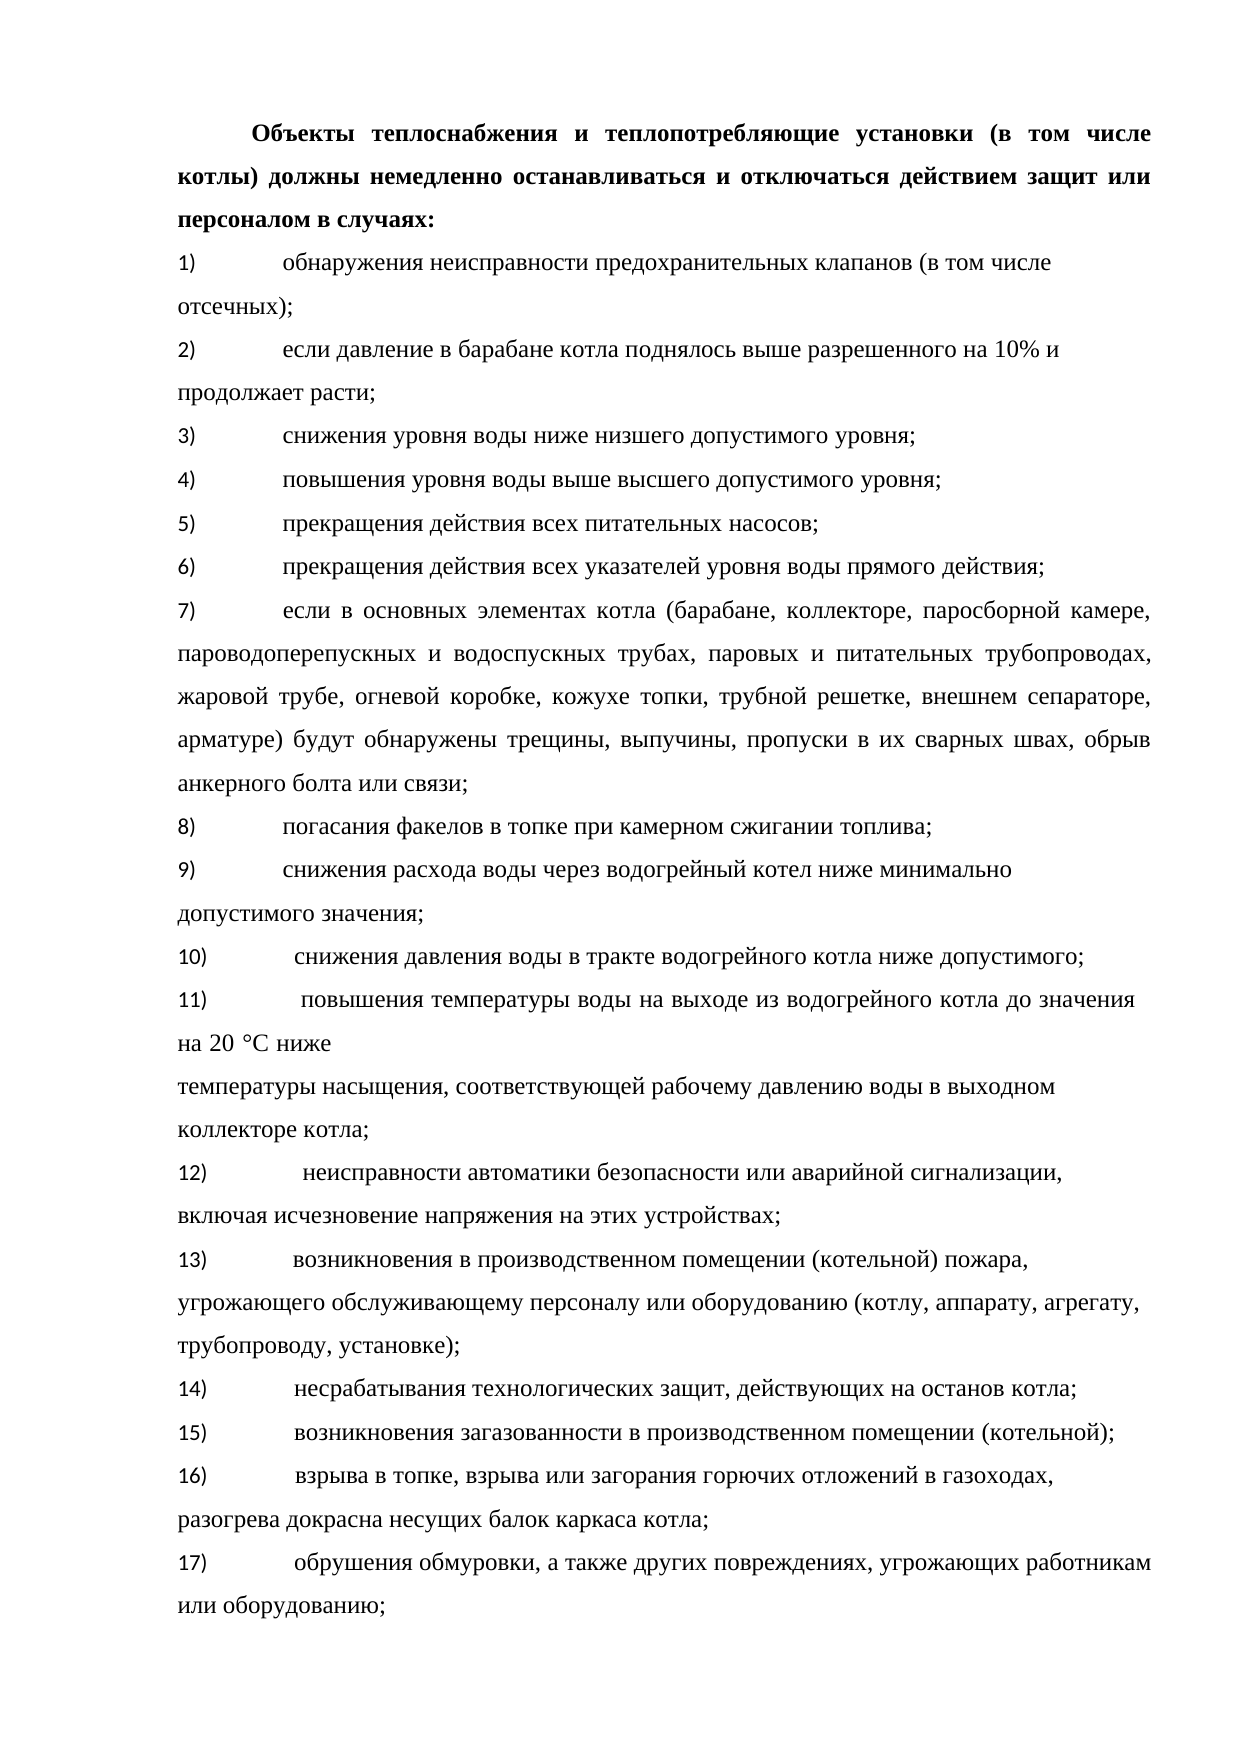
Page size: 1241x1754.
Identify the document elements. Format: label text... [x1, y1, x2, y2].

list возникновения в производственном помещении (котельной) пожара, угрожающего обслуживающему персоналу или оборудованию (котлу, аппарату, агрегату, трубопроводу, установке); [177, 1244, 1152, 1359]
list возникновения загазованности в производственном помещении (котельной); [177, 1417, 1152, 1446]
list взрыва в топке, взрыва или загорания горючих отложений в газоходах, разогрева докрасна несущих балок каркаса котла; [177, 1461, 1152, 1533]
list погасания факелов в топке при камерном сжигании топлива; [177, 811, 1152, 840]
list снижения уровня воды ниже низшего допустимого уровня; [177, 421, 1152, 450]
list обрушения обмуровки, а также других повреждениях, угрожающих работникам или оборудованию; [177, 1547, 1152, 1619]
list прекращения действия всех указателей уровня воды прямого действия; [177, 551, 1152, 580]
list обнаружения неисправности предохранительных клапанов (в том числе отсечных); [177, 247, 1152, 320]
list повышения температуры воды на выходе из водогрейного котла до значения на 20 °C ниже [177, 984, 1152, 1057]
text температуры насыщения, соответствующей рабочему давлению воды в выходном коллекторе котла; [177, 1071, 1152, 1143]
list неисправности автоматики безопасности или аварийной сигнализации, включая исчезновение напряжения на этих устройствах; [177, 1157, 1152, 1229]
list Объекты теплоснабжения и теплопотребляющие установки (в том числе котлы) должны немедленно останавливаться и отключаться действием защит или персоналом в случаях: [177, 118, 1152, 233]
list если в основных элементах котла (барабане, коллекторе, паросборной камере, пароводоперепускных и водоспускных трубах, паровых и питательных трубопроводах, жаровой трубе, огневой коробке, кожухе топки, трубной решетке, внешнем сепараторе, арматуре) будут обнаружены трещины, выпучины, пропуски в их сварных швах, обрыв анкерного болта или связи; [177, 595, 1152, 796]
list прекращения действия всех питательных насосов; [177, 508, 1152, 537]
list если давление в барабане котла поднялось выше разрешенного на 10% и продолжает расти; [177, 334, 1152, 406]
list повышения уровня воды выше высшего допустимого уровня; [177, 464, 1152, 493]
list снижения расхода воды через водогрейный котел ниже минимально допустимого значения; [177, 854, 1152, 926]
list снижения давления воды в тракте водогрейного котла ниже допустимого; [177, 941, 1152, 970]
list несрабатывания технологических защит, действующих на останов котла; [177, 1373, 1152, 1402]
